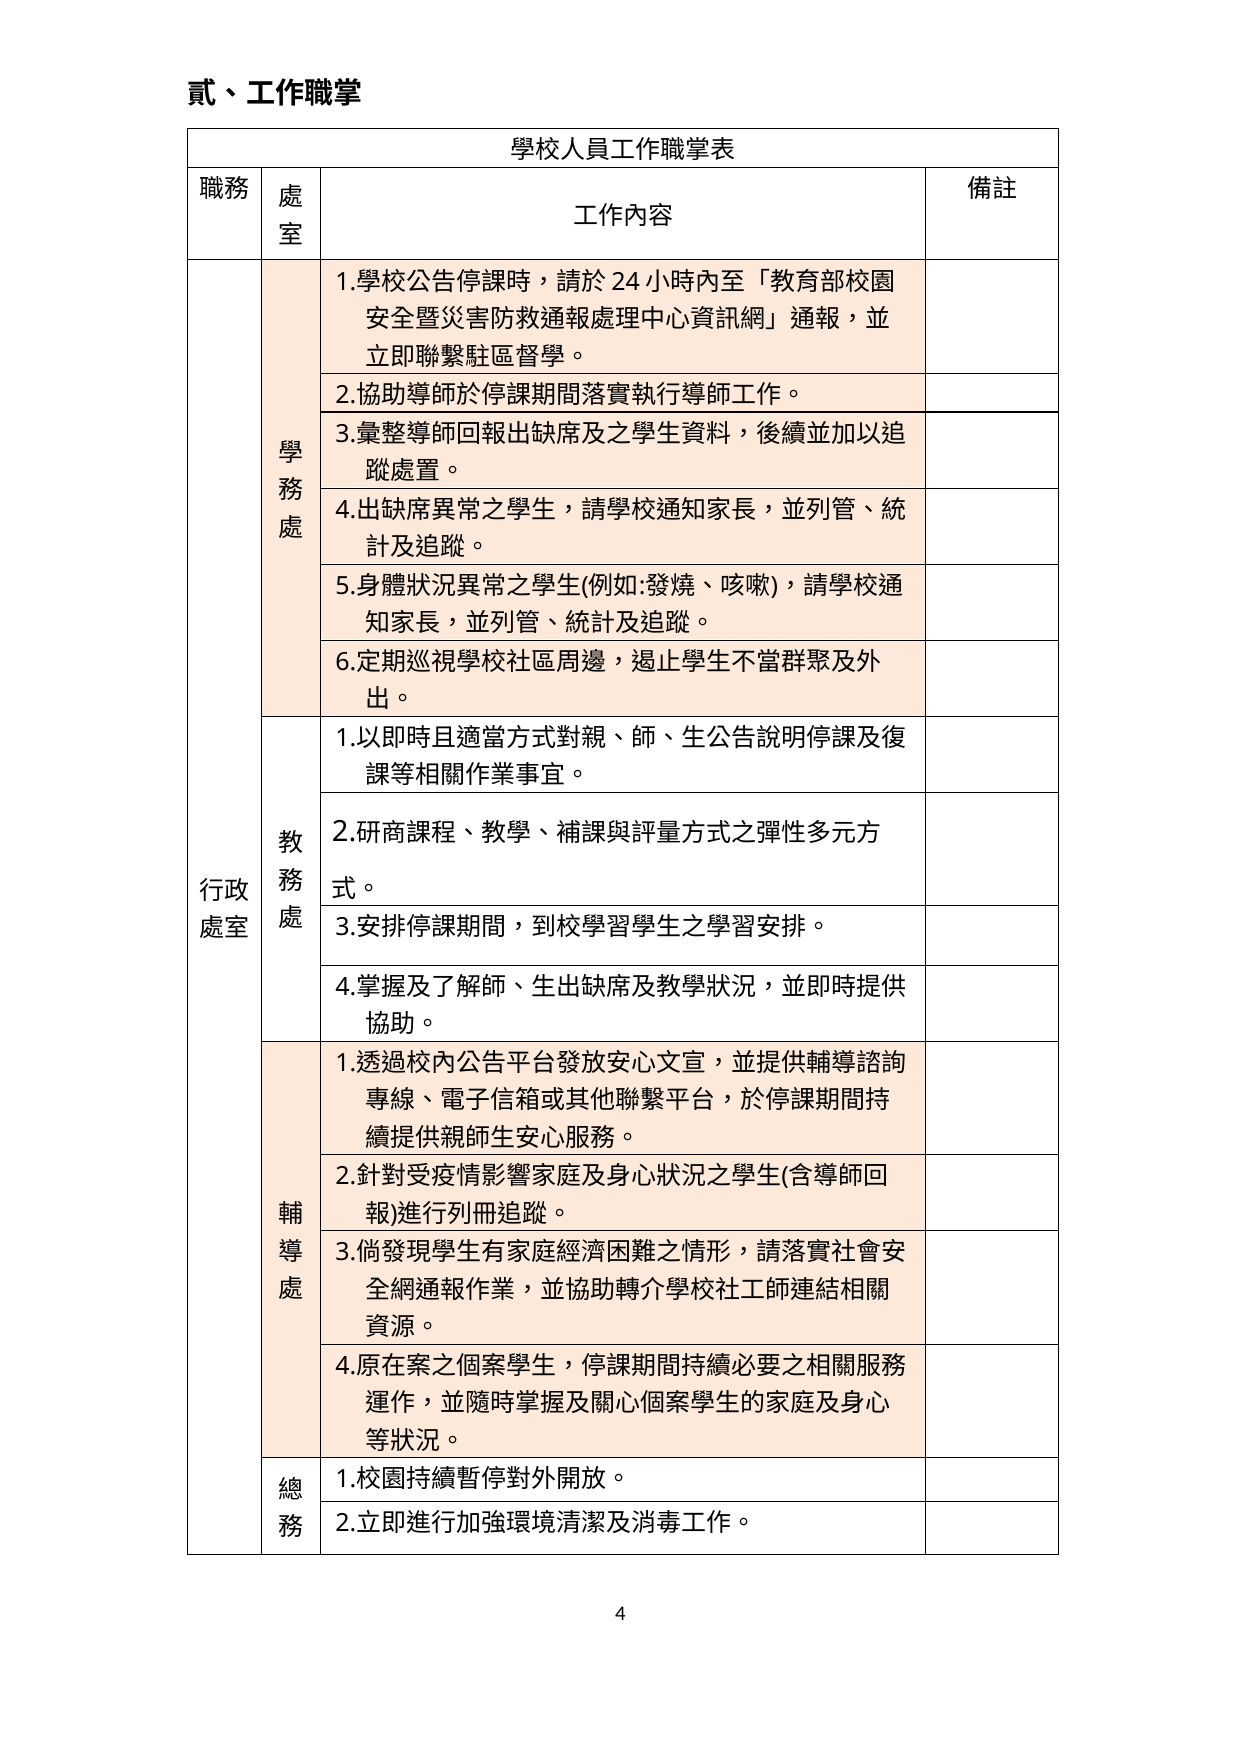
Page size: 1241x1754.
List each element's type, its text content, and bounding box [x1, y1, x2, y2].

table_cell [926, 374, 1058, 411]
table_cell 2.協助導師於停課期間落實執行導師工作。 [321, 374, 925, 411]
table_cell [926, 1345, 1058, 1457]
table_cell 工作內容 [321, 168, 925, 259]
table_cell [926, 260, 1058, 373]
table_cell [926, 565, 1058, 639]
table_header 學校人員工作職掌表 [188, 129, 1058, 167]
table_cell 學務處 [262, 260, 320, 716]
table_cell 6.定期巡視學校社區周邊，遏止學生不當群聚及外出。 [321, 641, 925, 716]
table_cell [926, 413, 1058, 487]
table_cell [926, 717, 1058, 792]
table_cell 3.倘發現學生有家庭經濟困難之情形，請落實社會安全網通報作業，並協助轉介學校社工師連結相關資源。 [321, 1231, 925, 1344]
table_cell 1.學校公告停課時，請於24小時內至「教育部校園安全暨災害防救通報處理中心資訊網」通報，並立即聯繫駐區督學。 [321, 260, 925, 373]
table_cell [926, 1042, 1058, 1154]
table_cell 輔導處 [262, 1042, 320, 1457]
table_cell 2.針對受疫情影響家庭及身心狀況之學生(含導師回報)進行列冊追蹤。 [321, 1155, 925, 1230]
table_cell 3.彙整導師回報出缺席及之學生資料，後續並加以追蹤處置。 [321, 413, 925, 487]
table_cell 職務 [188, 168, 261, 259]
table_cell 4.掌握及了解師、生出缺席及教學狀況，並即時提供協助。 [321, 966, 925, 1041]
table_cell [926, 793, 1058, 905]
table_cell 5.身體狀況異常之學生(例如:發燒、咳嗽)，請學校通知家長，並列管、統計及追蹤。 [321, 565, 925, 639]
table_cell 處室 [262, 168, 320, 259]
table_cell [926, 489, 1058, 563]
table_cell 教務處 [262, 717, 320, 1041]
table_cell 行政 處室 [188, 260, 261, 1554]
table_cell 4.原在案之個案學生，停課期間持續必要之相關服務運作，並隨時掌握及關心個案學生的家庭及身心等狀況。 [321, 1345, 925, 1457]
table_cell 3.安排停課期間，到校學習學生之學習安排。 [321, 906, 925, 964]
table_cell 備註 [926, 168, 1058, 259]
table_cell 1.透過校內公告平台發放安心文宣，並提供輔導諮詢專線、電子信箱或其他聯繫平台，於停課期間持續提供親師生安心服務。 [321, 1042, 925, 1154]
table_cell 1.校園持續暫停對外開放。 [321, 1458, 925, 1501]
text 貳、工作職掌 [187, 53, 1053, 128]
table_cell 總務處 [262, 1458, 320, 1554]
table_cell [926, 641, 1058, 716]
table_cell 4.出缺席異常之學生，請學校通知家長，並列管、統計及追蹤。 [321, 489, 925, 563]
table_cell [926, 1231, 1058, 1344]
table_cell 2.研商課程、教學、補課與評量方式之彈性多元方式。 [321, 793, 925, 905]
table_cell 1.以即時且適當方式對親、師、生公告說明停課及復課等相關作業事宜。 [321, 717, 925, 792]
table_cell [926, 906, 1058, 964]
table_cell [926, 1155, 1058, 1230]
table_cell [926, 966, 1058, 1041]
table_cell [926, 1458, 1058, 1501]
table_cell [926, 1502, 1058, 1554]
table_cell 2.立即進行加強環境清潔及消毒工作。 [321, 1502, 925, 1554]
